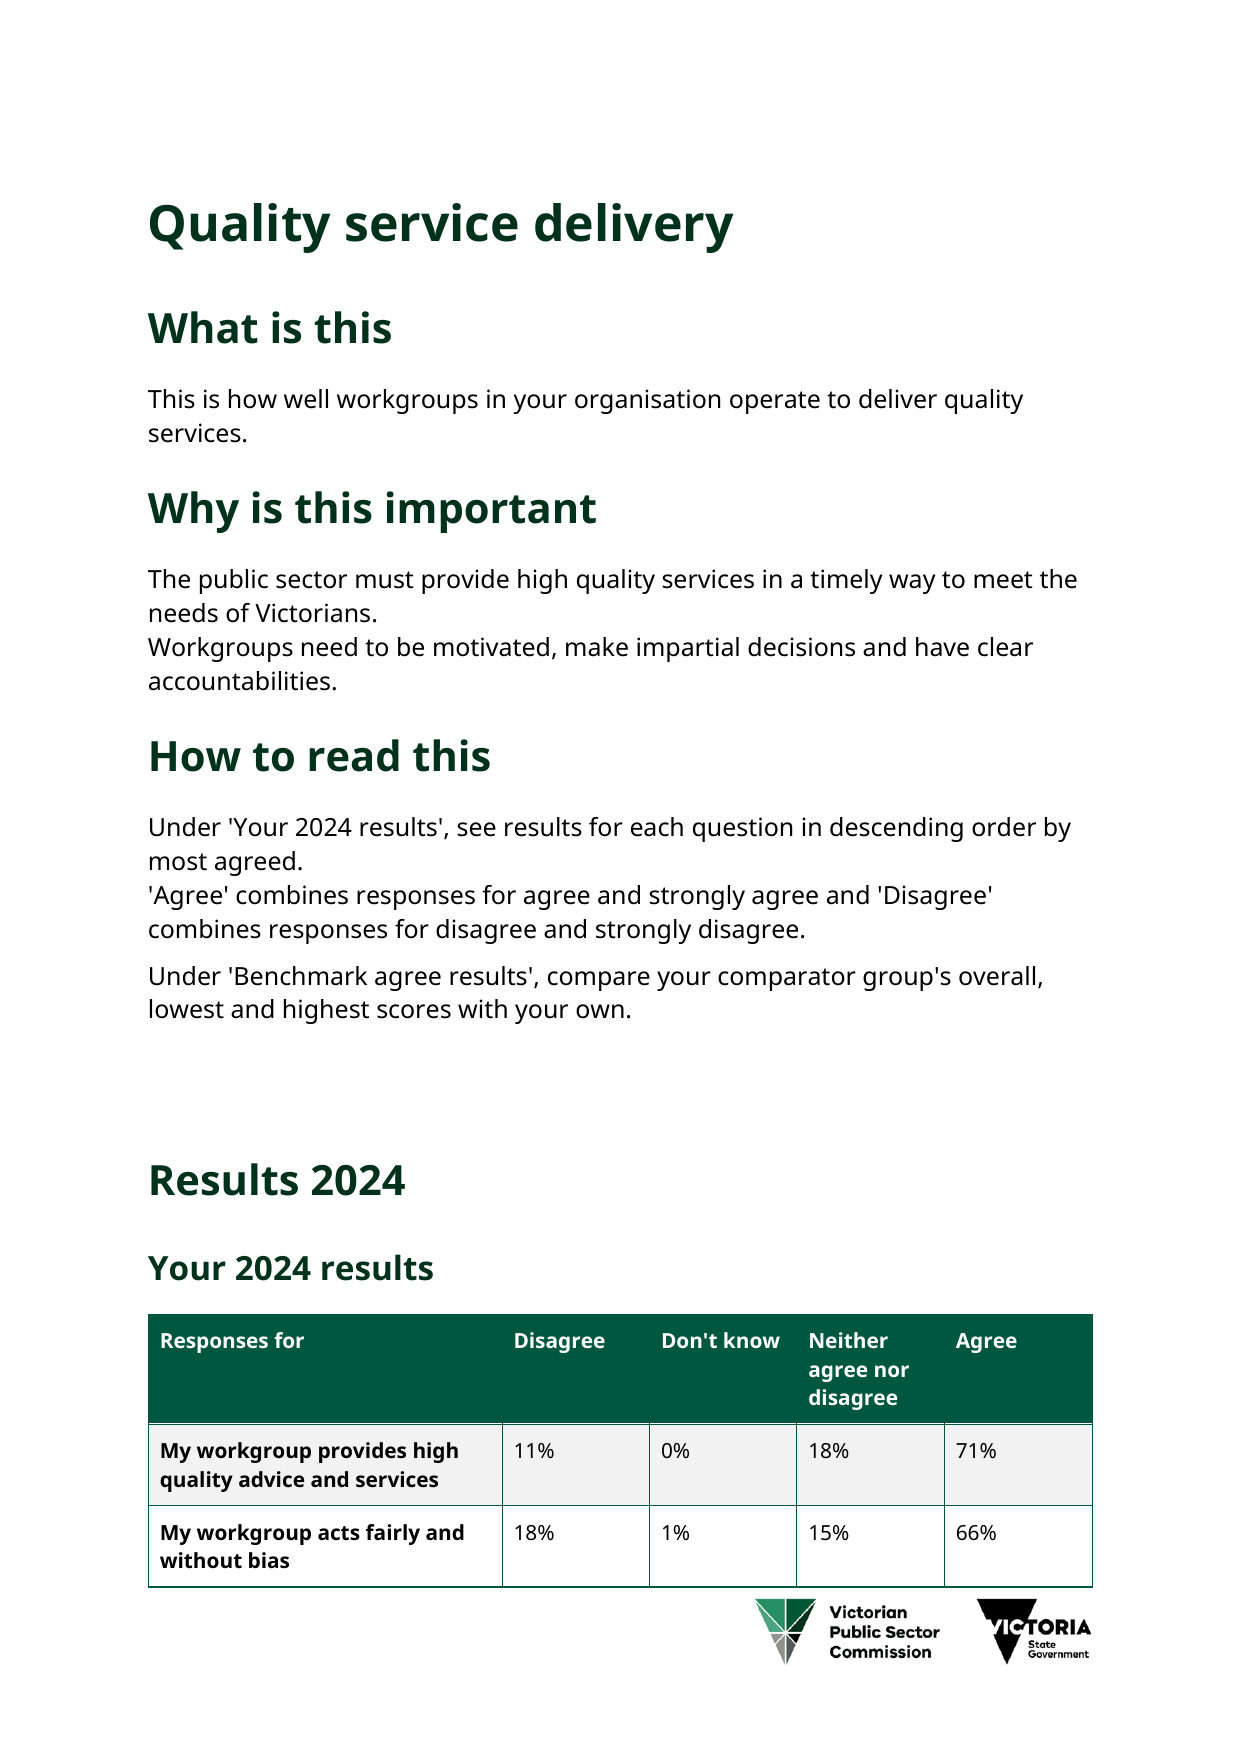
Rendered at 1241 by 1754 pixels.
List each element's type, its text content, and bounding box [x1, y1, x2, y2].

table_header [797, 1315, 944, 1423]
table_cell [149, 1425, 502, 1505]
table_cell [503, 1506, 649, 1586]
subtitle Why is this important [148, 479, 1092, 535]
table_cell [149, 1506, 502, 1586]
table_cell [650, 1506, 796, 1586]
subtitle Your 2024 results [148, 1244, 1092, 1290]
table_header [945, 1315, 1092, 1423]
picture [754, 1598, 1093, 1666]
text The public sector must provide high quality services in a timely way to meet the needs of Victorians. Workgroups need to be motivated, make impartial decisions and have clear accountabilities. [148, 561, 1092, 698]
subtitle Quality service delivery [148, 188, 1092, 256]
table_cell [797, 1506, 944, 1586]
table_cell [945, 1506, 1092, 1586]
text Under 'Benchmark agree results', compare your comparator group's overall, lowest and highest scores with your own. [148, 958, 1092, 1026]
text Under 'Your 2024 results', see results for each question in descending order by most agreed. 'Agree' combines responses for agree and strongly agree and 'Disagree' combines responses for disagree and strongly disagree. [148, 809, 1092, 946]
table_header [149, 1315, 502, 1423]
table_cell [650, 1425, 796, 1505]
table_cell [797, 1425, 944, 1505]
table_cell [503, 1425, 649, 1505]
text This is how well workgroups in your organisation operate to deliver quality services. [148, 381, 1092, 449]
subtitle Results 2024 [148, 1151, 1092, 1208]
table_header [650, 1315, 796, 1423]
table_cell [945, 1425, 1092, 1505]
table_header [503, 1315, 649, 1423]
subtitle How to read this [148, 727, 1092, 783]
subtitle What is this [148, 299, 1092, 355]
